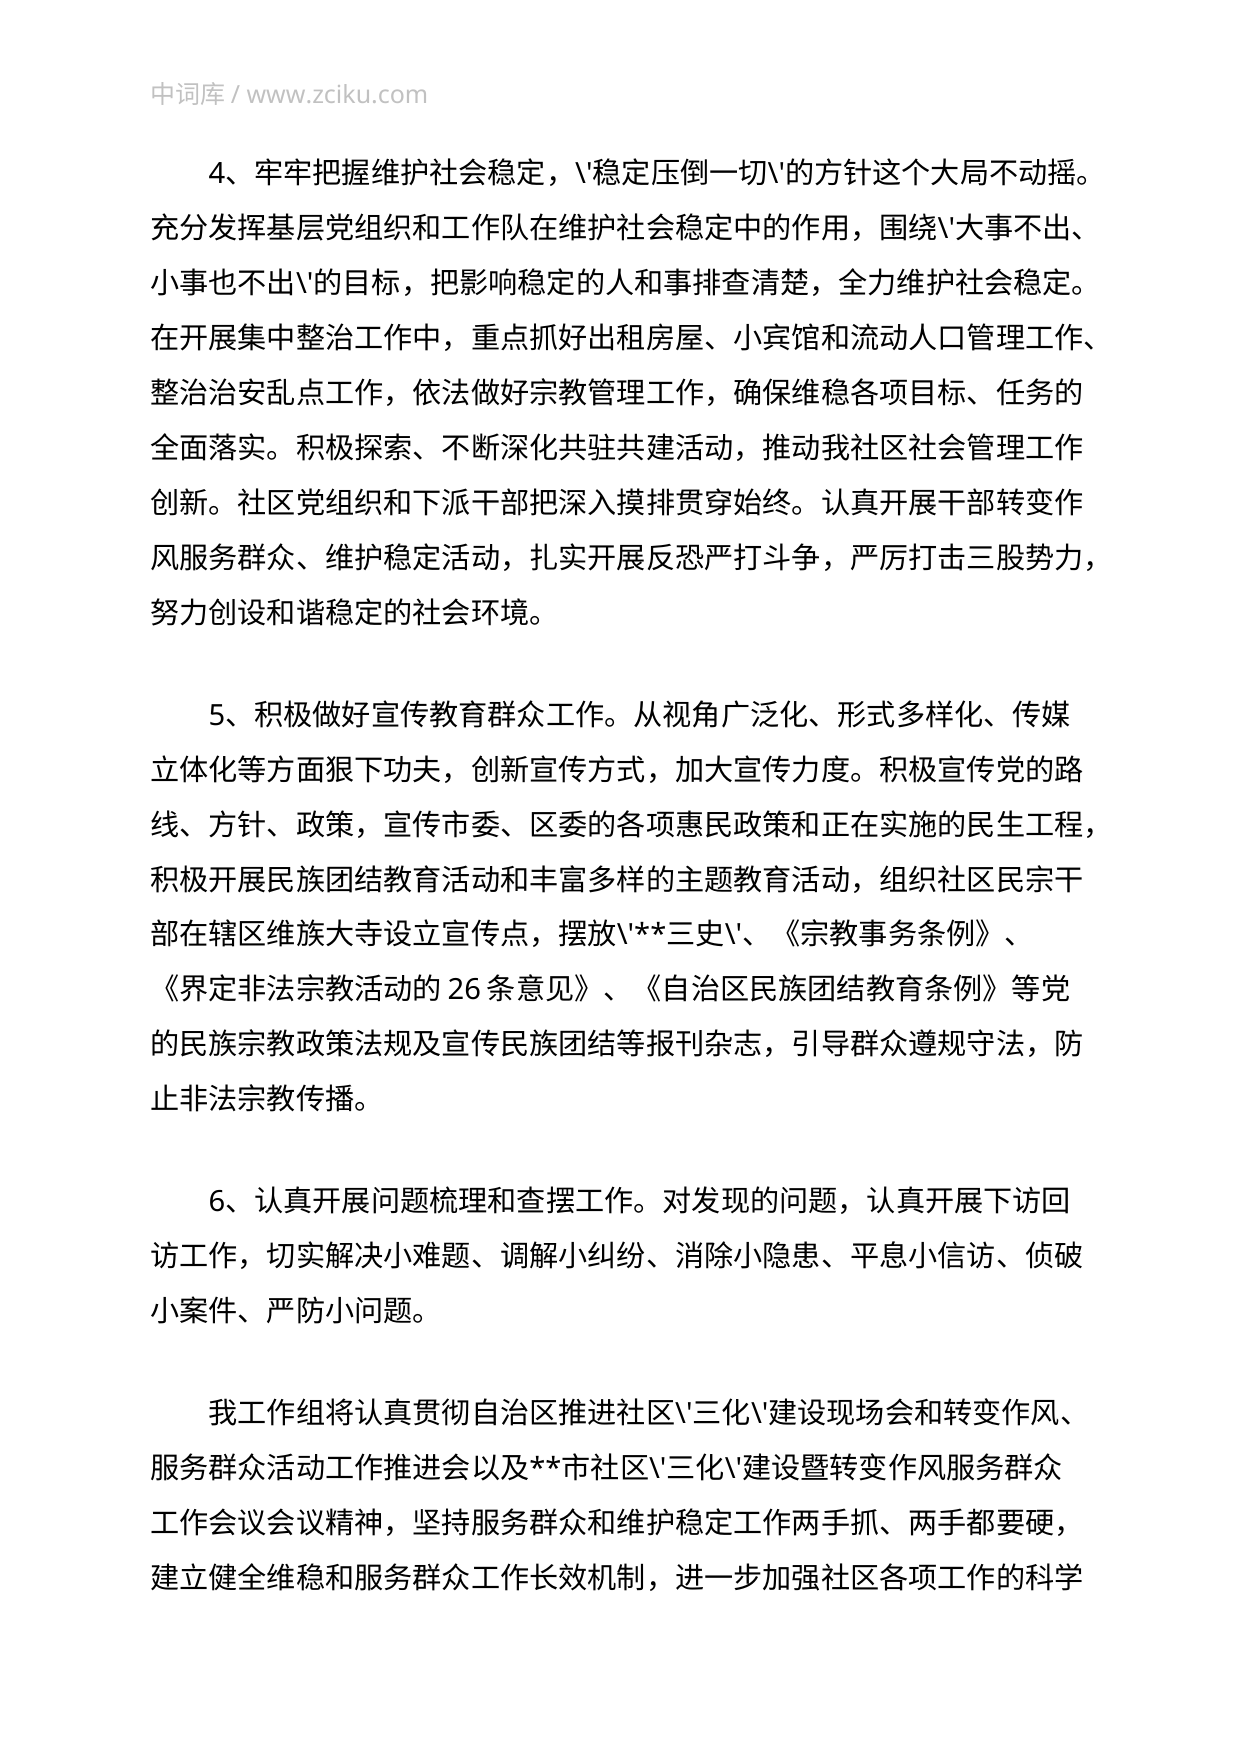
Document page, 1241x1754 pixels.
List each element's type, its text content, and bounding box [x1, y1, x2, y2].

text 4、牢牢把握维护社会稳定，\'稳定压倒一切\'的方针这个大局不动摇。充分发挥基层党组织和工作队在维护社会稳定中的作用，围绕\'大事不出、小事也不出\'的目标，把影响稳定的人和事排查清楚，全力维护社会稳定。在开展集中整治工作中，重点抓好出租房屋、小宾馆和流动人口管理工作、整治治安乱点工作，依法做好宗教管理工作，确保维稳各项目标、任务的全面落实。积极探索、不断深化共驻共建活动，推动我社区社会管理工作创新。社区党组织和下派干部把深入摸排贯穿始终。认真开展干部转变作风服务群众、维护稳定活动，扎实开展反恐严打斗争，严厉打击三股势力，努力创设和谐稳定的社会环境。 [150, 150, 1090, 632]
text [150, 1389, 1090, 1596]
text 6、认真开展问题梳理和查摆工作。对发现的问题，认真开展下访回访工作，切实解决小难题、调解小纠纷、消除小隐患、平息小信访、侦破小案件、严防小问题。 [150, 1178, 1090, 1330]
text 5、积极做好宣传教育群众工作。从视角广泛化、形式多样化、传媒立体化等方面狠下功夫，创新宣传方式，加大宣传力度。积极宣传党的路线、方针、政策，宣传市委、区委的各项惠民政策和正在实施的民生工程，积极开展民族团结教育活动和丰富多样的主题教育活动，组织社区民宗干部在辖区维族大寺设立宣传点，摆放\'**三史\'、《宗教事务条例》、《界定非法宗教活动的26条意见》、《自治区民族团结教育条例》等党的民族宗教政策法规及宣传民族团结等报刊杂志，引导群众遵规守法，防止非法宗教传播。 [150, 691, 1090, 1118]
